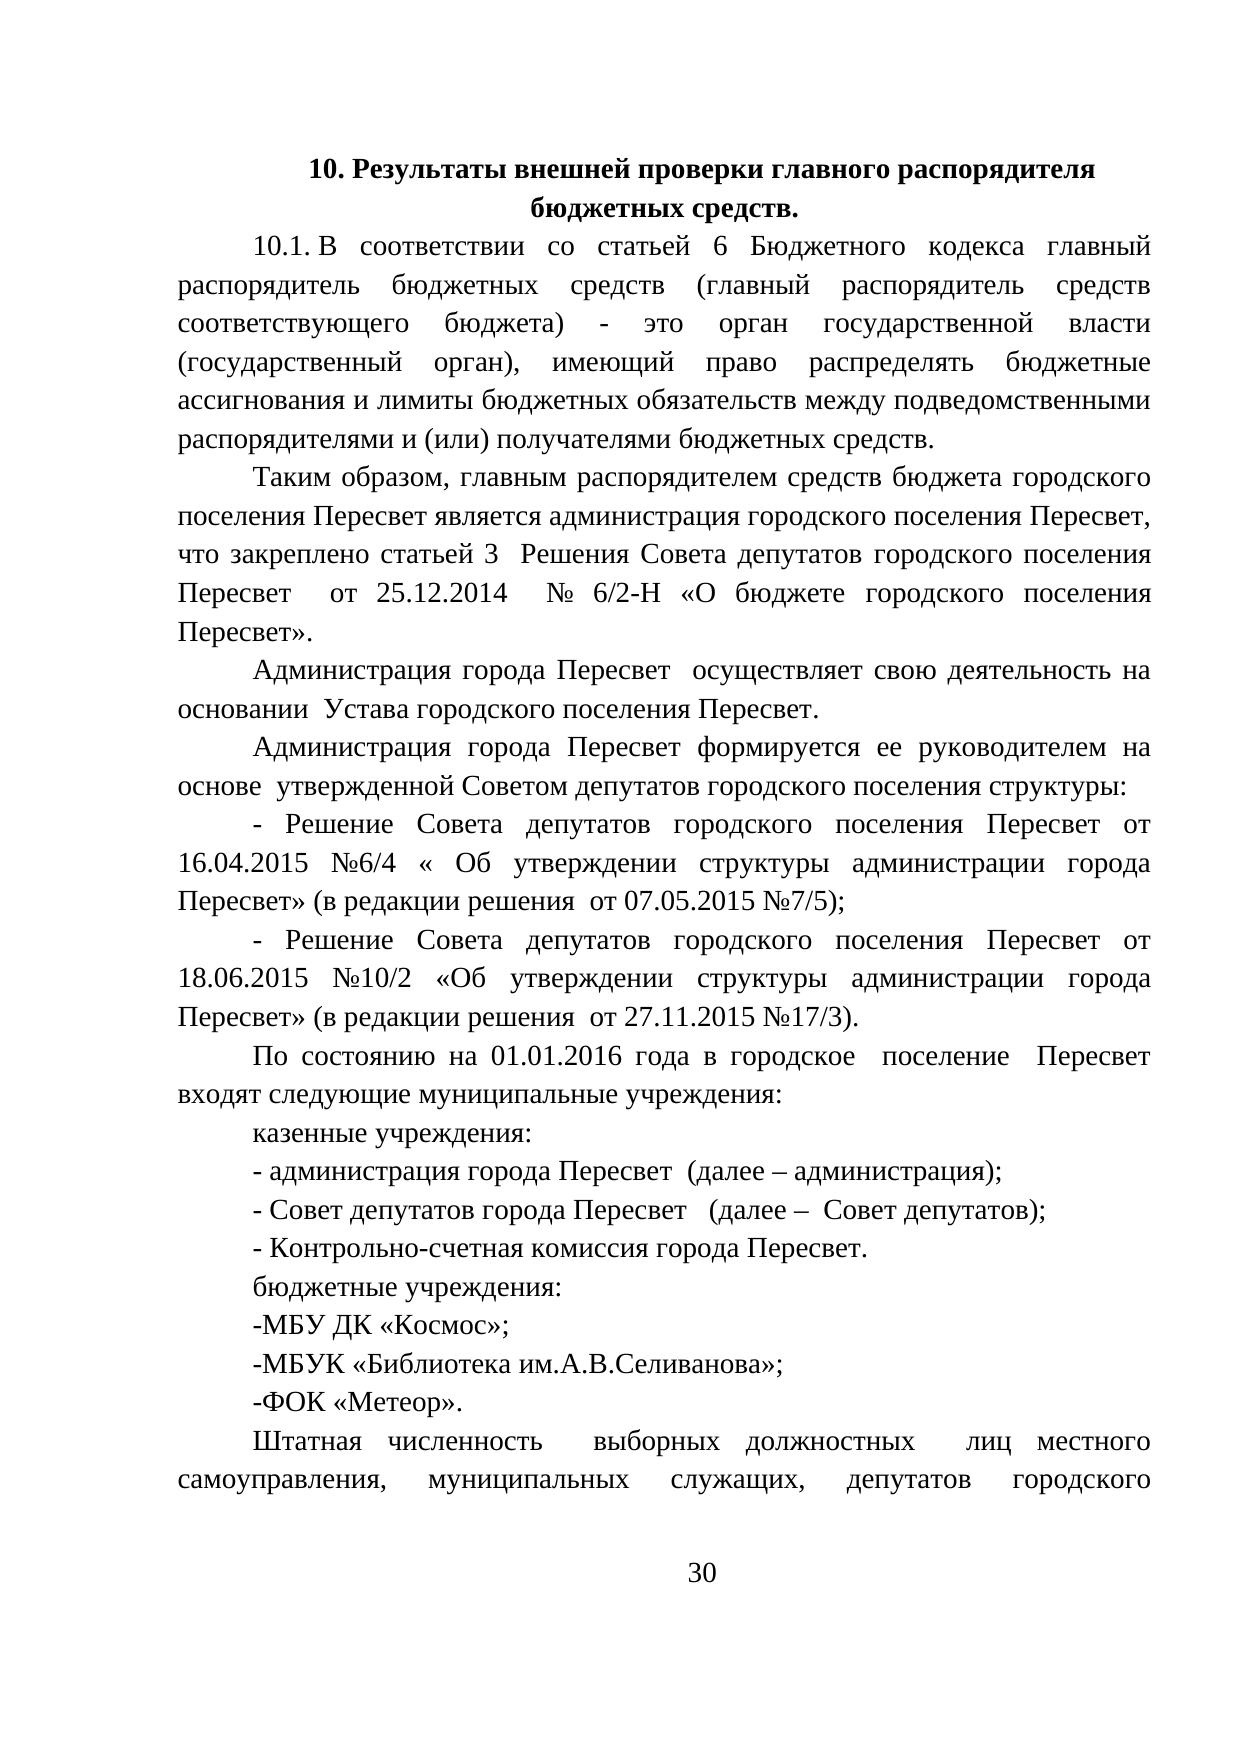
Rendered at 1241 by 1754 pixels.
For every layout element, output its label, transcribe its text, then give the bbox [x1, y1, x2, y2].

text Администрация города Пересвет осуществляет свою деятельность на основании Устава городского поселения Пересвет. [177, 652, 1152, 724]
text - администрация города Пересвет (далее – администрация); [177, 1153, 1152, 1187]
text -ФОК «Метеор». [177, 1384, 1152, 1418]
text - Контрольно-счетная комиссия города Пересвет. [177, 1230, 1152, 1264]
text - Решение Совета депутатов городского поселения Пересвет от 18.06.2015 №10/2 «Об утверждении структуры администрации города Пересвет» (в редакции решения от 27.11.2015 №17/3). [177, 922, 1152, 1033]
text - Совет депутатов города Пересвет (далее – Совет депутатов); [177, 1192, 1152, 1225]
text 10. Результаты внешней проверки главного распорядителя бюджетных средств. [177, 151, 1152, 223]
text бюджетные учреждения: [177, 1269, 1152, 1302]
text казенные учреждения: [177, 1115, 1152, 1148]
text Администрация города Пересвет формируется ее руководителем на основе утвержденной Советом депутатов городского поселения структуры: [177, 729, 1152, 801]
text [177, 1423, 1152, 1495]
text 10.1. В соответствии со статьей 6 Бюджетного кодекса главный распорядитель бюджетных средств (главный распорядитель средств соответствующего бюджета) - это орган государственной власти (государственный орган), имеющий право распределять бюджетные ассигнования и лимиты бюджетных обязательств между подведомственными распорядителями и (или) получателями бюджетных средств. [177, 228, 1152, 454]
text - Решение Совета депутатов городского поселения Пересвет от 16.04.2015 №6/4 « Об утверждении структуры администрации города Пересвет» (в редакции решения от 07.05.2015 №7/5); [177, 806, 1152, 917]
text По состоянию на 01.01.2016 года в городское поселение Пересвет входят следующие муниципальные учреждения: [177, 1038, 1152, 1110]
text Таким образом, главным распорядителем средств бюджета городского поселения Пересвет является администрация городского поселения Пересвет, что закреплено статьей 3 Решения Совета депутатов городского поселения Пересвет от 25.12.2014 № 6/2-Н «О бюджете городского поселения Пересвет». [177, 459, 1152, 647]
text -МБУ ДК «Космос»; [177, 1307, 1152, 1341]
text -МБУК «Библиотека им.А.В.Селиванова»; [177, 1346, 1152, 1379]
